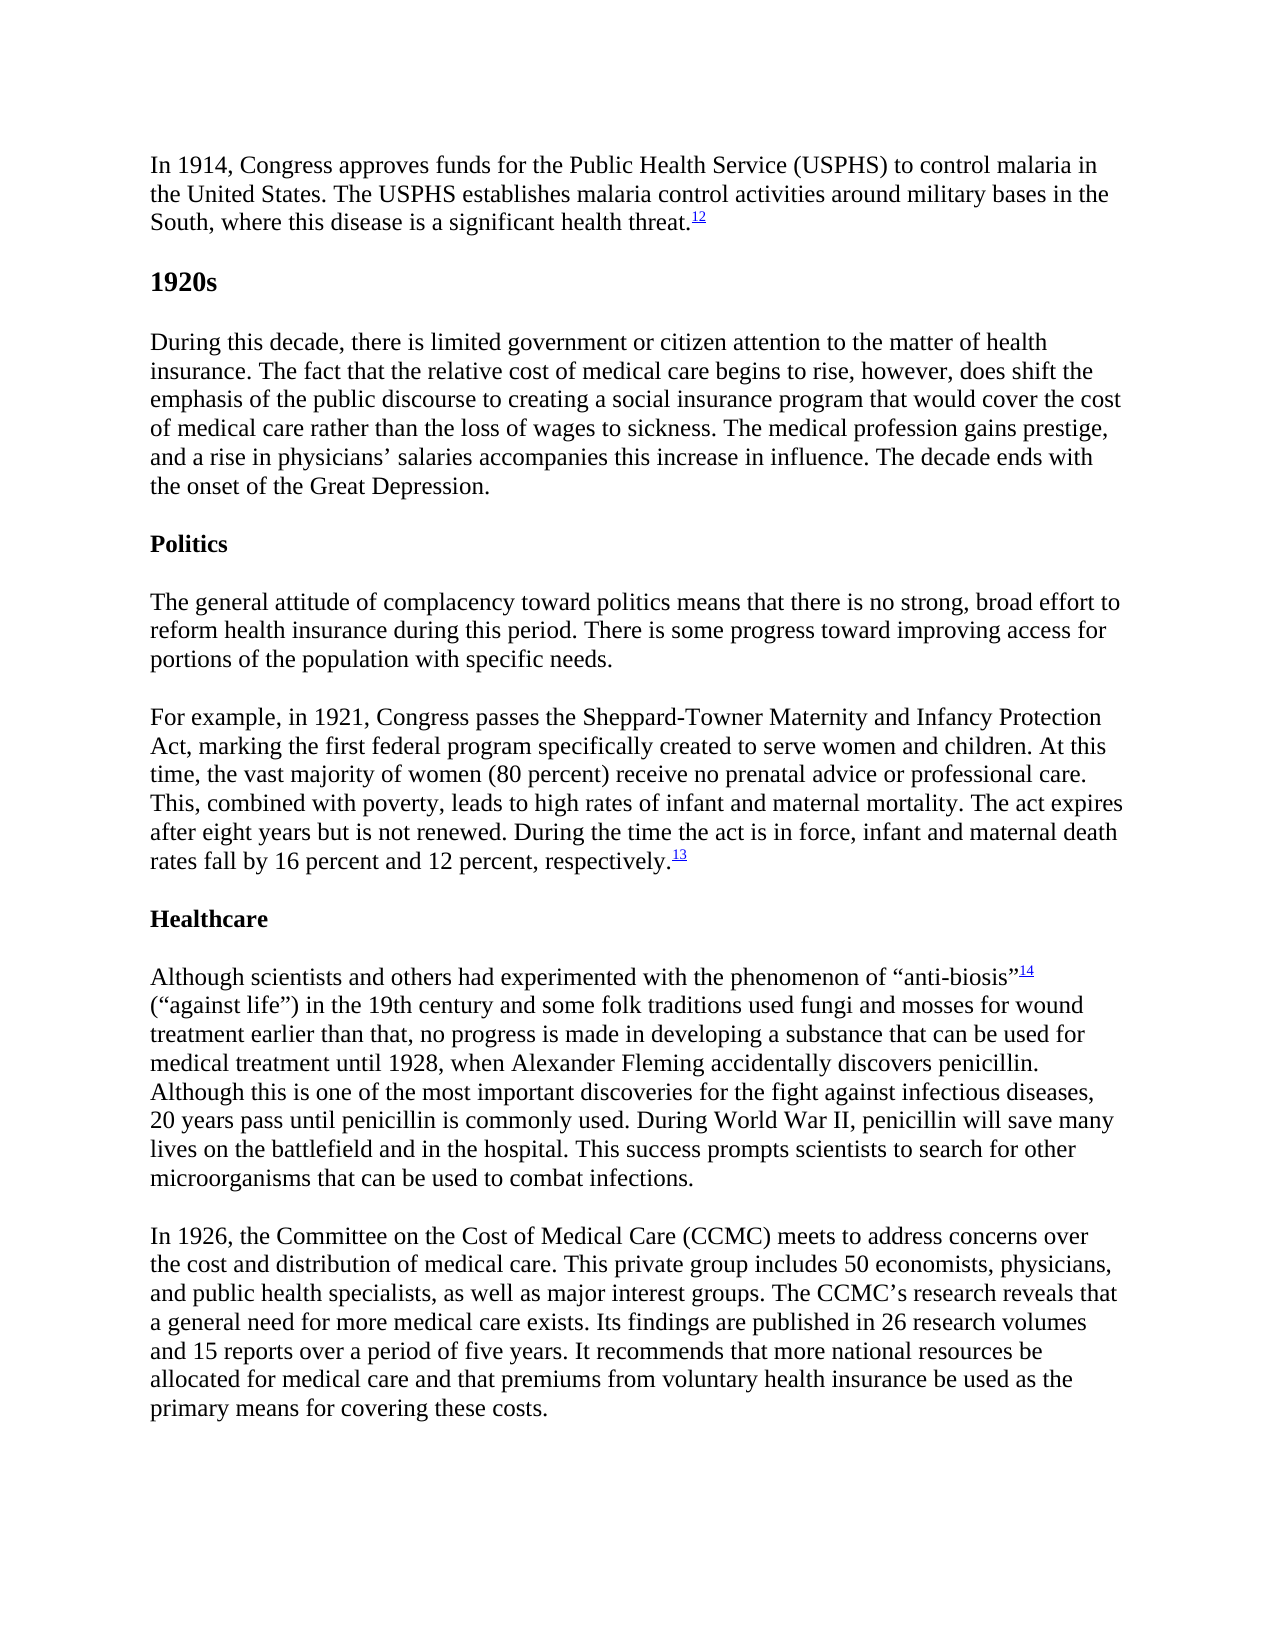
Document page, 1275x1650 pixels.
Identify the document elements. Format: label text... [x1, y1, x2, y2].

text In 1926, the Committee on the Cost of Medical Care (CCMC) meets to address concerns over the cost and distribution of medical care. This private group includes 50 economists, physicians, and public health specialists, as well as major interest groups. The CCMC’s research reveals that a general need for more medical care exists. Its findings are published in 26 research volumes and 15 reports over a period of five years. It recommends that more national resources be allocated for medical care and that premiums from voluntary health insurance be used as the primary means for covering these costs. [150, 1221, 1125, 1422]
text In 1914, Congress approves funds for the Public Health Service (USPHS) to control malaria in the United States. The USPHS establishes malaria control activities around military bases in the South, where this disease is a significant health threat.12 [150, 150, 1125, 236]
text 1920s [150, 265, 1125, 298]
text The general attitude of complacency toward politics means that there is no strong, broad effort to reform health insurance during this period. There is some progress toward improving access for portions of the population with specific needs. [150, 587, 1125, 673]
text For example, in 1921, Congress passes the Sheppard-Towner Maternity and Infancy Protection Act, marking the first federal program specifically created to serve women and children. At this time, the vast majority of women (80 percent) receive no prenatal advice or professional care. This, combined with poverty, leads to high rates of infant and maternal mortality. The act expires after eight years but is not renewed. During the time the act is in force, infant and maternal death rates fall by 16 percent and 12 percent, respectively.13 [150, 702, 1125, 874]
text Politics [150, 529, 1125, 557]
text During this decade, there is limited government or citizen attention to the matter of health insurance. The fact that the relative cost of medical care begins to rise, however, does shift the emphasis of the public discourse to creating a social insurance program that would cover the cost of medical care rather than the loss of wages to sickness. The medical profession gains prestige, and a rise in physicians’ salaries accompanies this increase in influence. The decade ends with the onset of the Great Depression. [150, 327, 1125, 499]
text Although scientists and others had experimented with the phenomenon of “anti-biosis”14 (“against life”) in the 19th century and some folk traditions used fungi and mosses for wound treatment earlier than that, no progress is made in developing a substance that can be used for medical treatment until 1928, when Alexander Fleming accidentally discovers penicillin. Although this is one of the most important discoveries for the fight against infectious diseases, 20 years pass until penicillin is commonly used. During World War II, penicillin will save many lives on the battlefield and in the hospital. This success prompts scientists to search for other microorganisms that can be used to combat infections. [150, 962, 1125, 1192]
text Healthcare [150, 904, 1125, 932]
